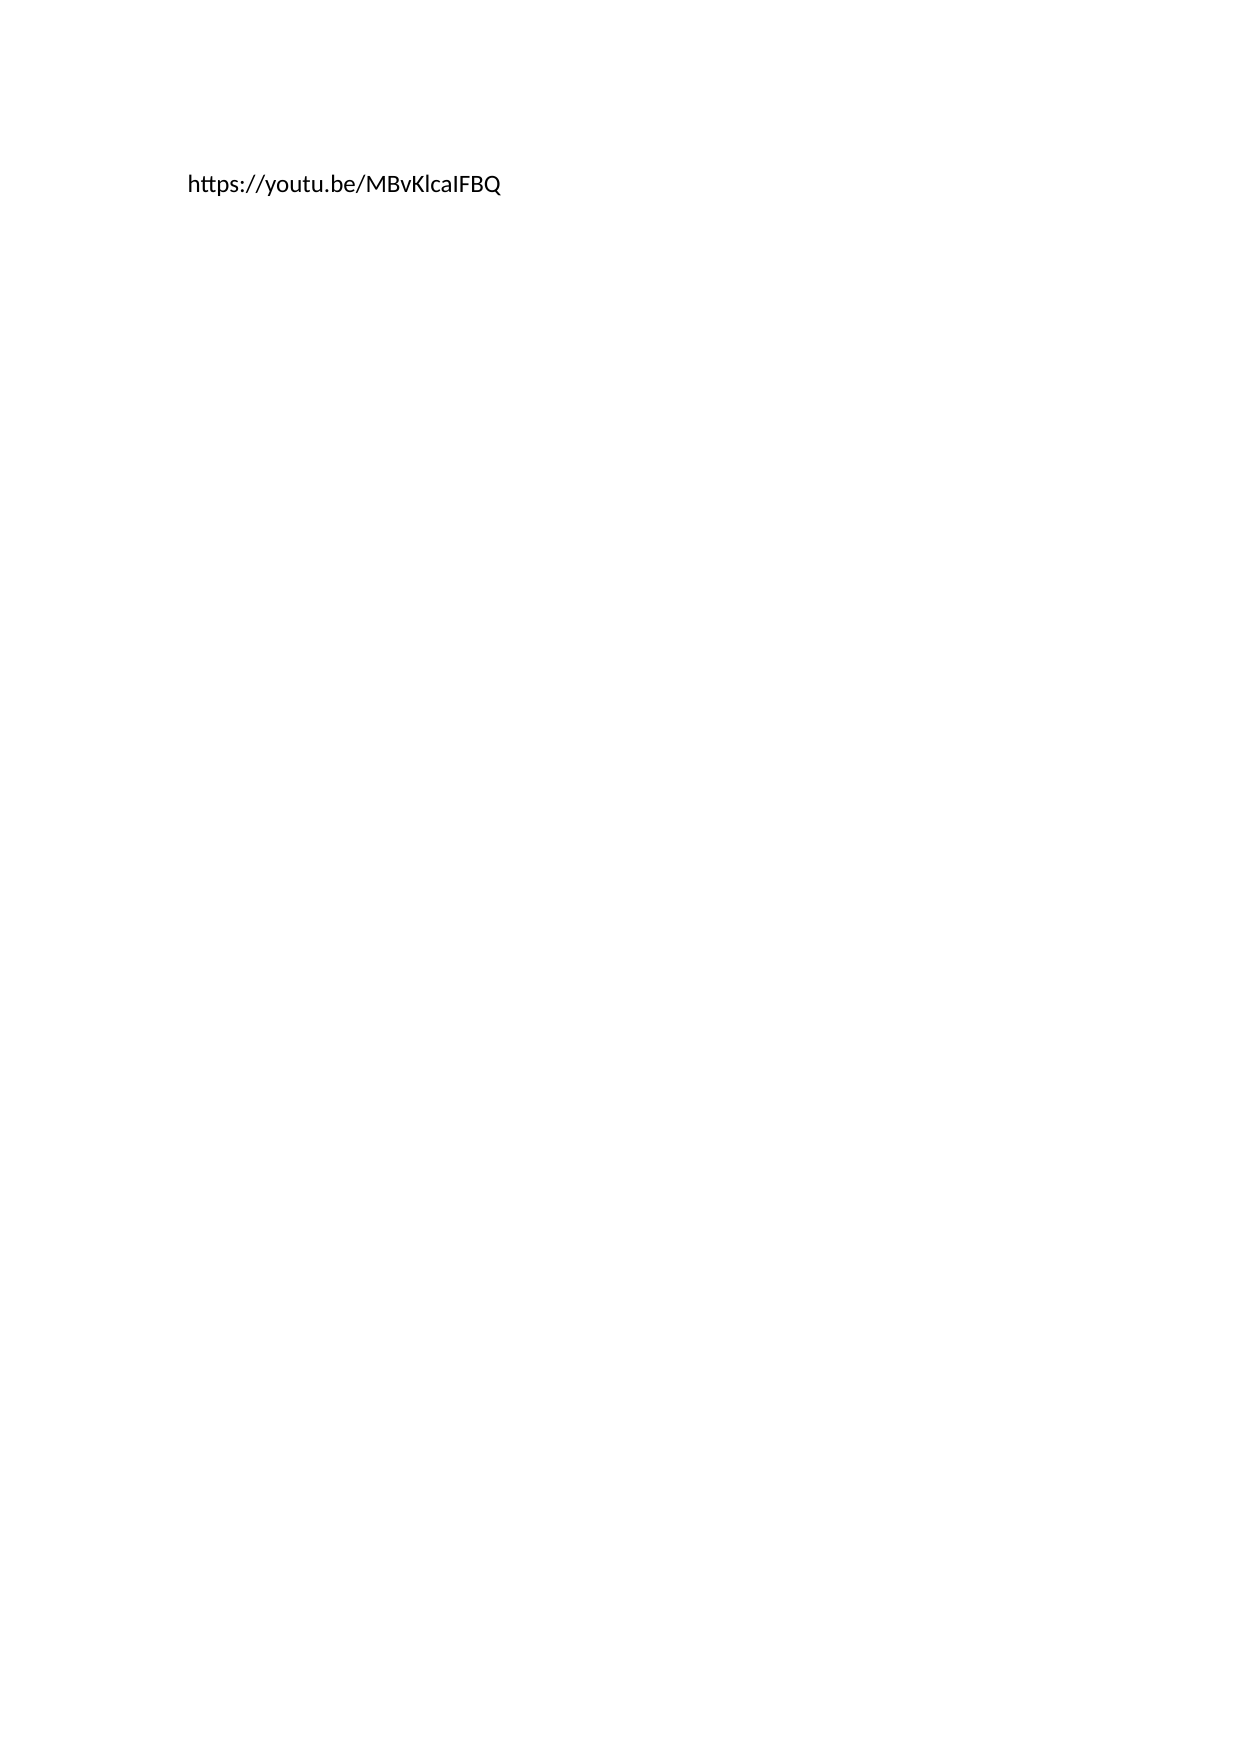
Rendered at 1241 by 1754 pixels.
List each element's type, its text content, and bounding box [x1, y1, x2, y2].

text https://youtu.be/MBvKlcaIFBQ [187, 164, 1053, 202]
